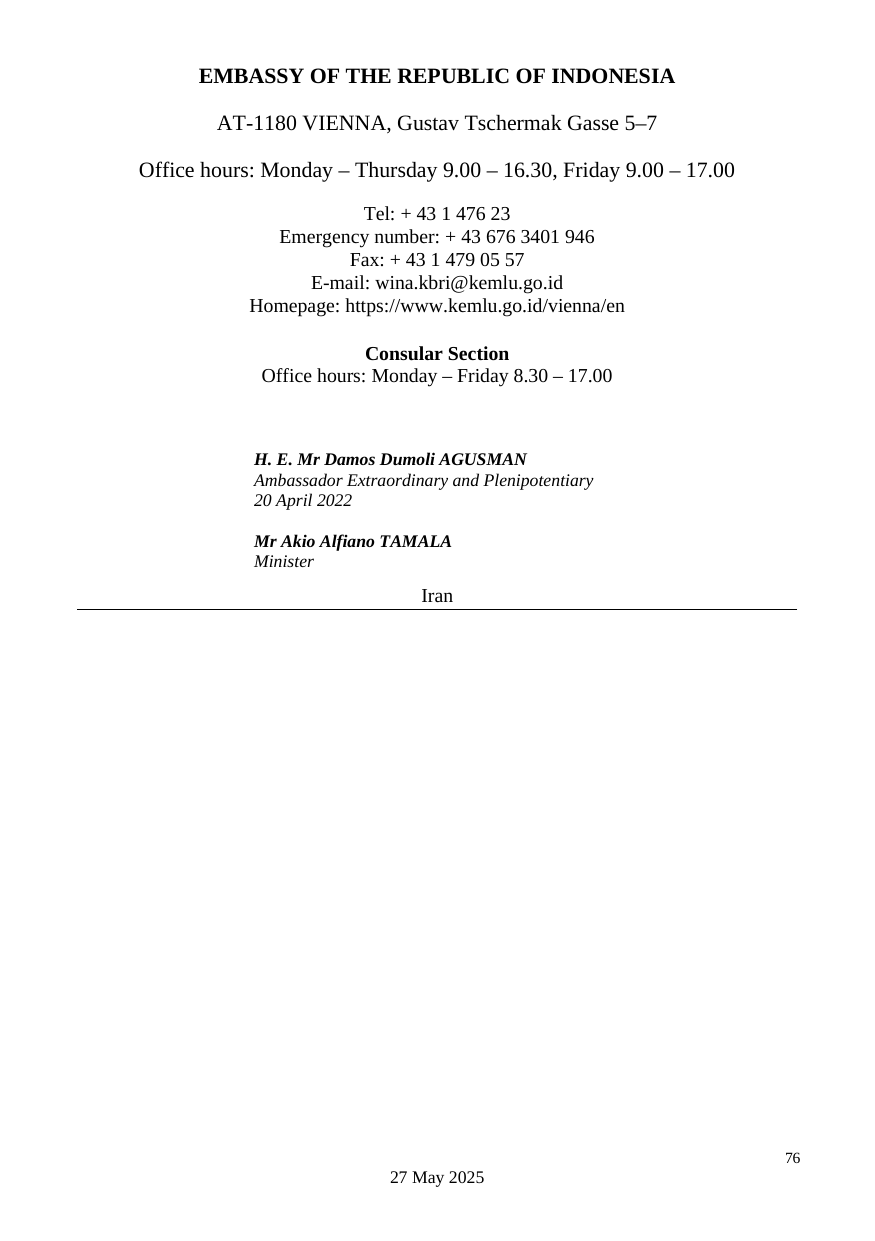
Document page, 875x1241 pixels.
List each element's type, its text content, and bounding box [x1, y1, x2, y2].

text E-mail: wina.kbri@kemlu.go.id [77, 271, 797, 294]
text AT-1180 VIENNA, Gustav Tschermak Gasse 5–7 [77, 110, 797, 136]
text Minister [77, 551, 797, 571]
text 20 April 2022 [77, 490, 797, 510]
text Homepage: https://www.kemlu.go.id/vienna/en [77, 294, 797, 316]
text Fax: + 43 1 479 05 57 [77, 248, 797, 271]
text Office hours: Monday – Thursday 9.00 – 16.30, Friday 9.00 – 17.00 [77, 157, 797, 183]
text Mr Akio Alfiano TAMALA [254, 531, 797, 551]
text Consular Section [77, 341, 797, 364]
text Ambassador Extraordinary and Plenipotentiary [77, 469, 797, 490]
text Iran [77, 584, 797, 609]
text Tel: + 43 1 476 23 [77, 202, 797, 225]
text EMBASSY OF THE REPUBLIC OF INDONESIA [77, 63, 797, 88]
text H. E. Mr Damos Dumoli AGUSMAN [254, 449, 797, 469]
text Office hours: Monday – Friday 8.30 – 17.00 [77, 364, 797, 387]
text Emergency number: + 43 676 3401 946 [77, 225, 797, 248]
